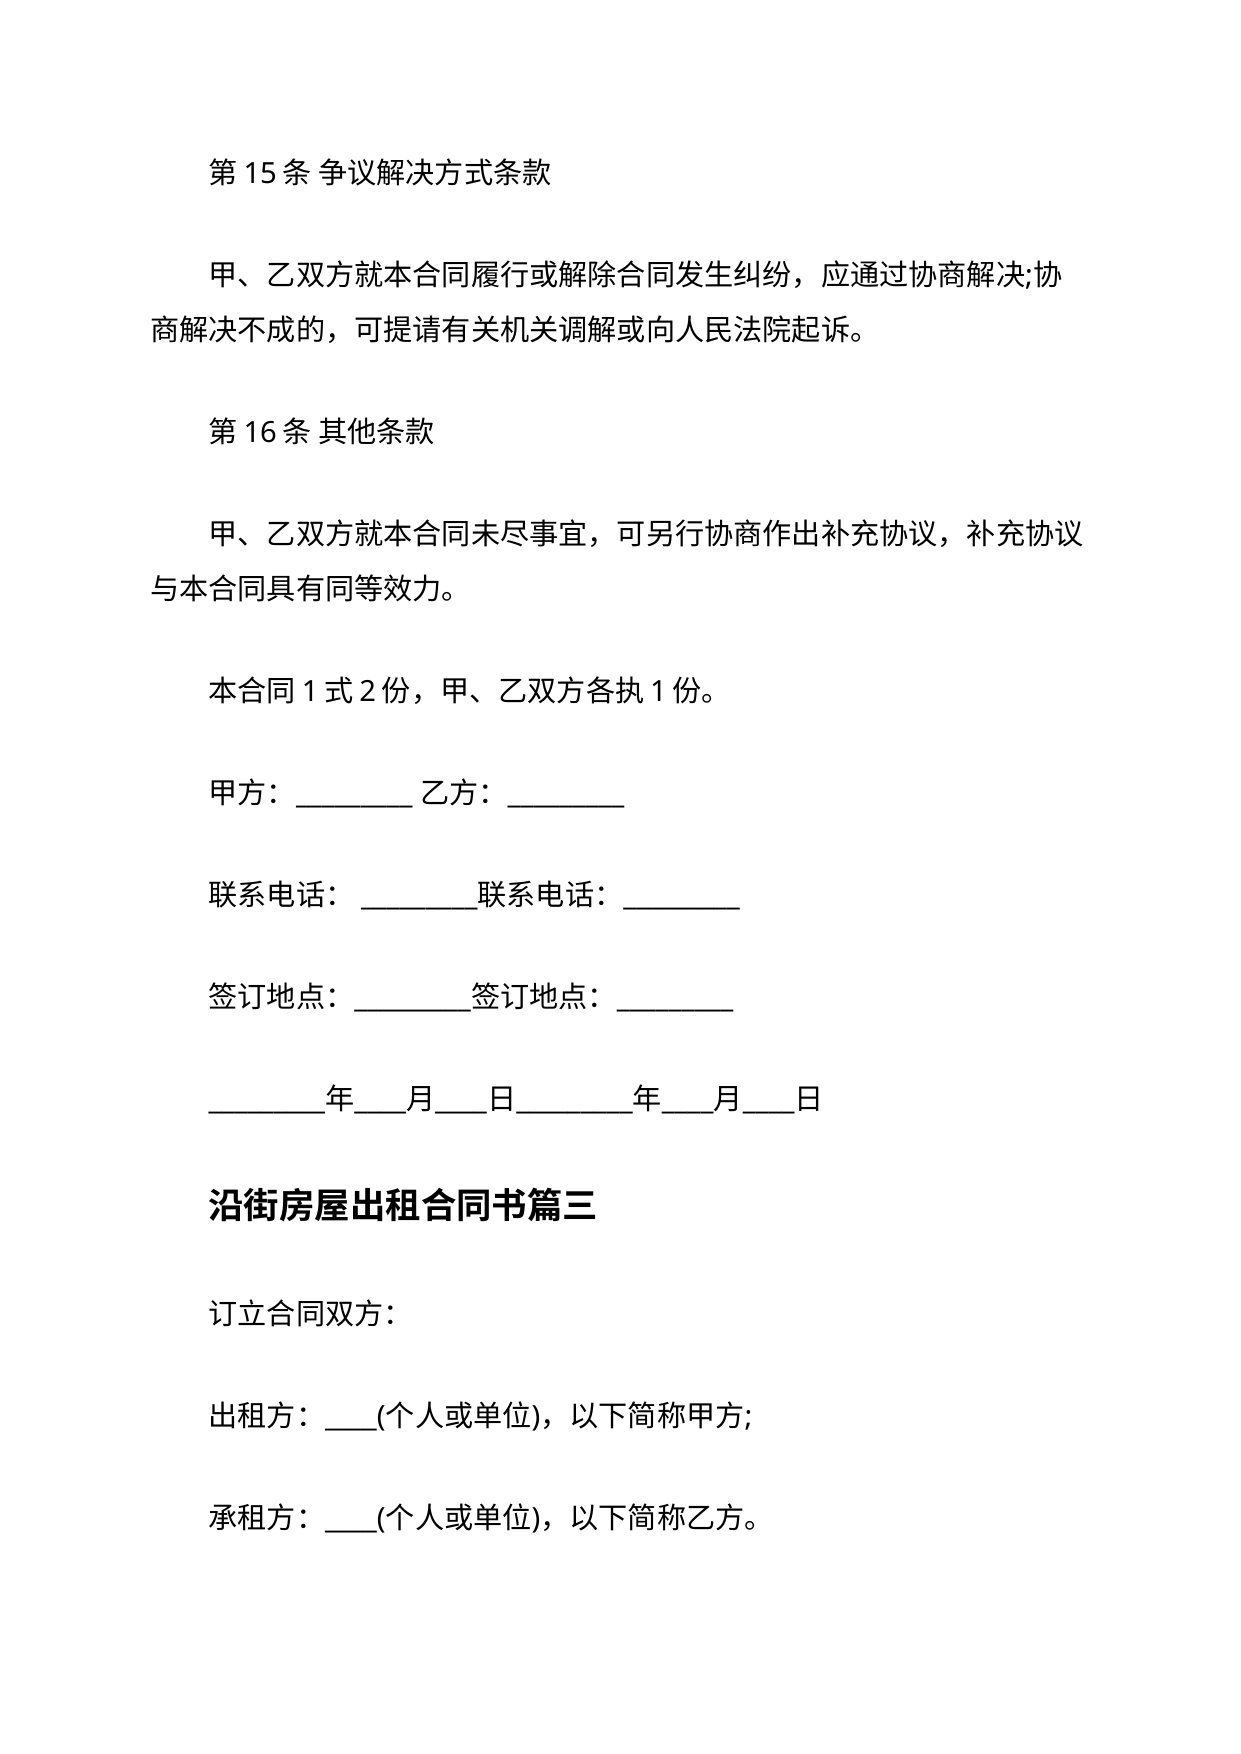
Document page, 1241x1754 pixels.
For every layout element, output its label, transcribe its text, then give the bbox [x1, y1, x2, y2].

text 第16条 其他条款 [150, 409, 1090, 451]
text 订立合同双方： [150, 1291, 1090, 1333]
text 甲方：_________ 乙方：_________ [150, 769, 1090, 812]
text 甲、乙双方就本合同履行或解除合同发生纠纷，应通过协商解决;协商解决不成的，可提请有关机关调解或向人民法院起诉。 [150, 252, 1090, 349]
text 第15条 争议解决方式条款 [150, 150, 1090, 192]
text 签订地点：_________签订地点：_________ [150, 973, 1090, 1016]
text 甲、乙双方就本合同未尽事宜，可另行协商作出补充协议，补充协议与本合同具有同等效力。 [150, 511, 1090, 608]
text 出租方：____(个人或单位)，以下简称甲方; [150, 1392, 1090, 1435]
text 本合同1式2份，甲、乙双方各执1份。 [150, 667, 1090, 710]
text _________年____月____日_________年____月____日 [150, 1075, 1090, 1118]
text 沿街房屋出租合同书篇三 [150, 1177, 1090, 1228]
text 承租方：____(个人或单位)，以下简称乙方。 [150, 1494, 1090, 1537]
text 联系电话： _________联系电话：_________ [150, 871, 1090, 914]
